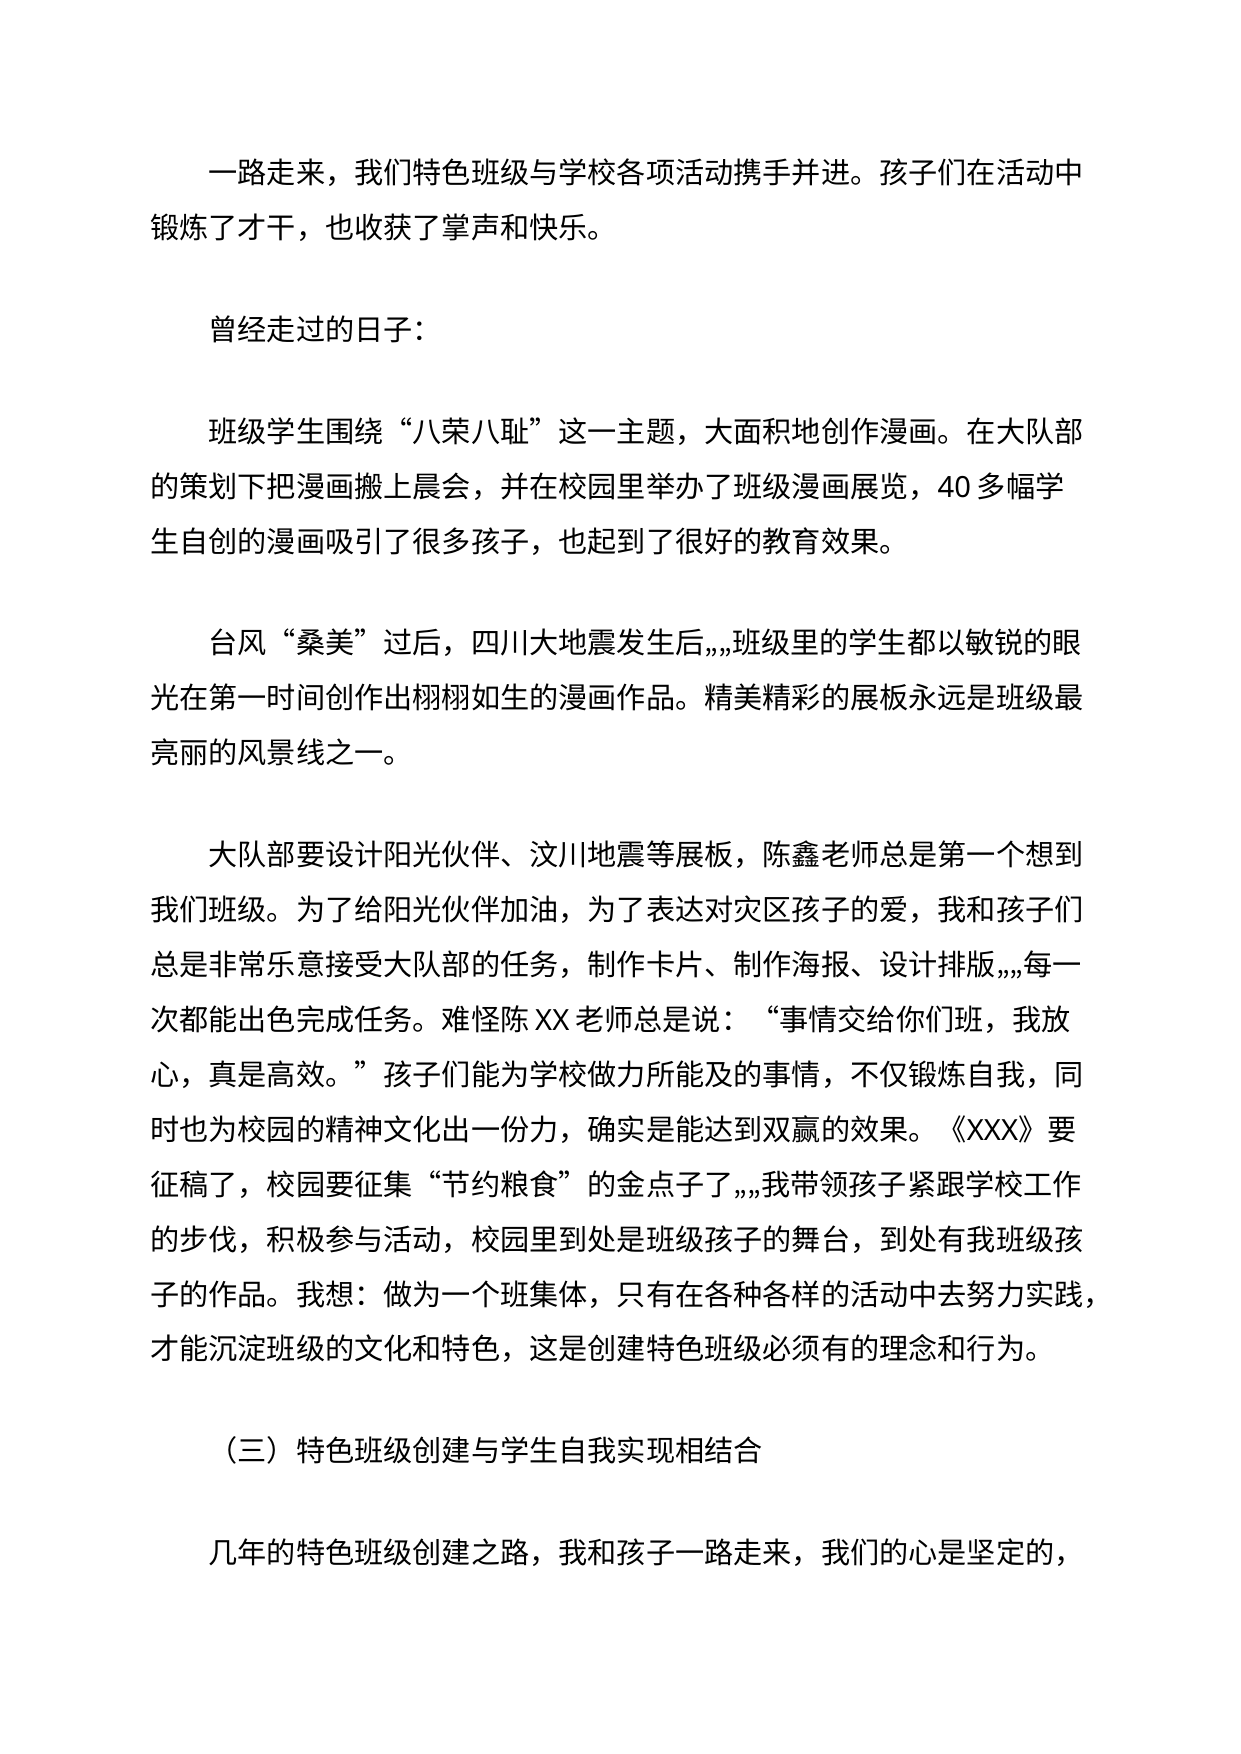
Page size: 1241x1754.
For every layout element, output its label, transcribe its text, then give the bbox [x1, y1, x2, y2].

text 台风“桑美”过后，四川大地震发生后„„班级里的学生都以敏锐的眼光在第一时间创作出栩栩如生的漫画作品。精美精彩的展板永远是班级最亮丽的风景线之一。 [150, 620, 1090, 772]
text 班级学生围绕“八荣八耻”这一主题，大面积地创作漫画。在大队部的策划下把漫画搬上晨会，并在校园里举办了班级漫画展览，40多幅学生自创的漫画吸引了很多孩子，也起到了很好的教育效果。 [150, 408, 1090, 561]
text 曾经走过的日子： [150, 307, 1090, 349]
text （三）特色班级创建与学生自我实现相结合 [150, 1428, 1090, 1470]
text 一路走来，我们特色班级与学校各项活动携手并进。孩子们在活动中锻炼了才干，也收获了掌声和快乐。 [150, 150, 1090, 247]
text 大队部要设计阳光伙伴、汶川地震等展板，陈鑫老师总是第一个想到我们班级。为了给阳光伙伴加油，为了表达对灾区孩子的爱，我和孩子们总是非常乐意接受大队部的任务，制作卡片、制作海报、设计排版„„每一次都能出色完成任务。难怪陈XX老师总是说：“事情交给你们班，我放心，真是高效。”孩子们能为学校做力所能及的事情，不仅锻炼自我，同时也为校园的精神文化出一份力，确实是能达到双赢的效果。《XXX》要征稿了，校园要征集“节约粮食”的金点子了„„我带领孩子紧跟学校工作的步伐，积极参与活动，校园里到处是班级孩子的舞台，到处有我班级孩子的作品。我想：做为一个班集体，只有在各种各样的活动中去努力实践，才能沉淀班级的文化和特色，这是创建特色班级必须有的理念和行为。 [150, 832, 1090, 1368]
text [150, 1529, 1090, 1572]
